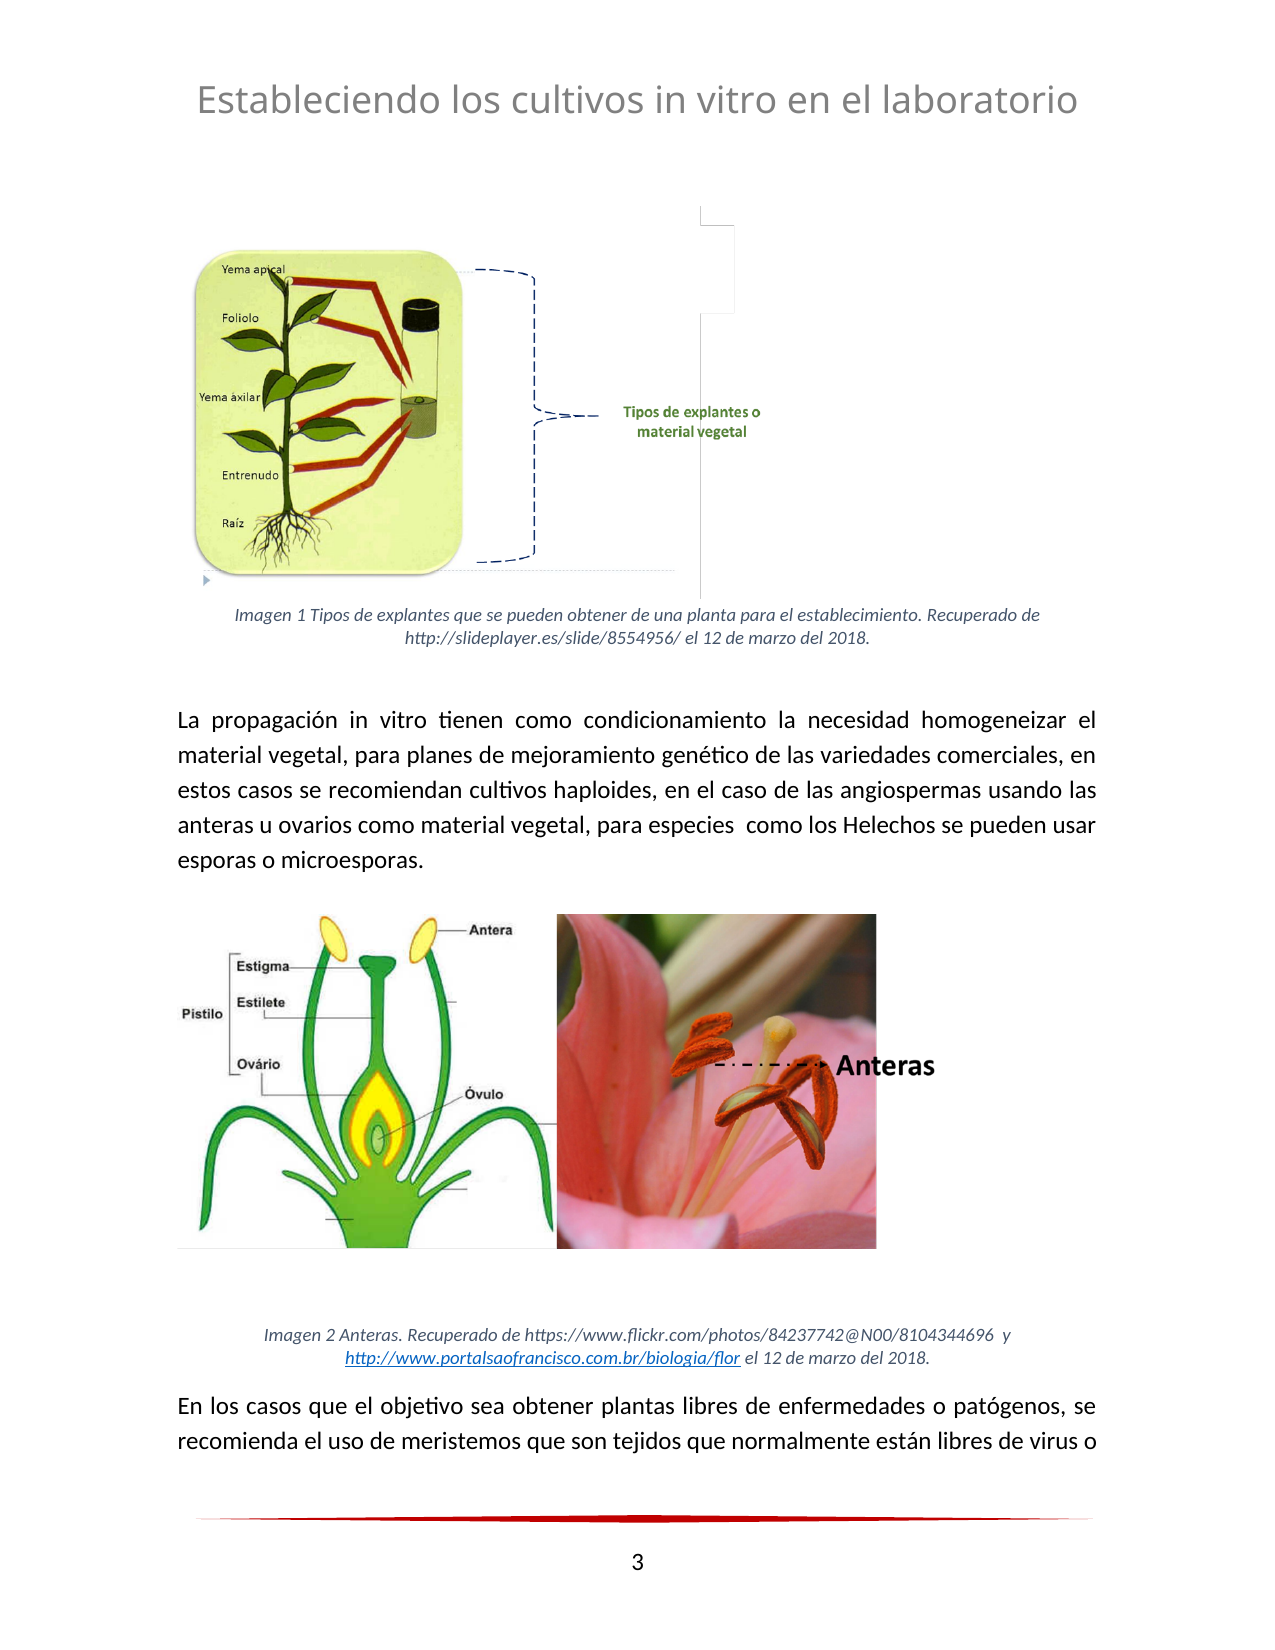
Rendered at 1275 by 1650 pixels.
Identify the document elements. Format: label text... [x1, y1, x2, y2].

picture [177, 914, 954, 1249]
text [177, 1390, 1098, 1455]
text La propagación in vitro tienen como condicionamiento la necesidad homogeneizar el material vegetal, para planes de mejoramiento genético de las variedades comerciales, en estos casos se recomiendan cultivos haploides, en el caso de las angiospermas usando las anteras u ovarios como material vegetal, para especies como los Helechos se pueden usar esporas o microesporas. [177, 705, 1098, 875]
picture [177, 206, 790, 599]
